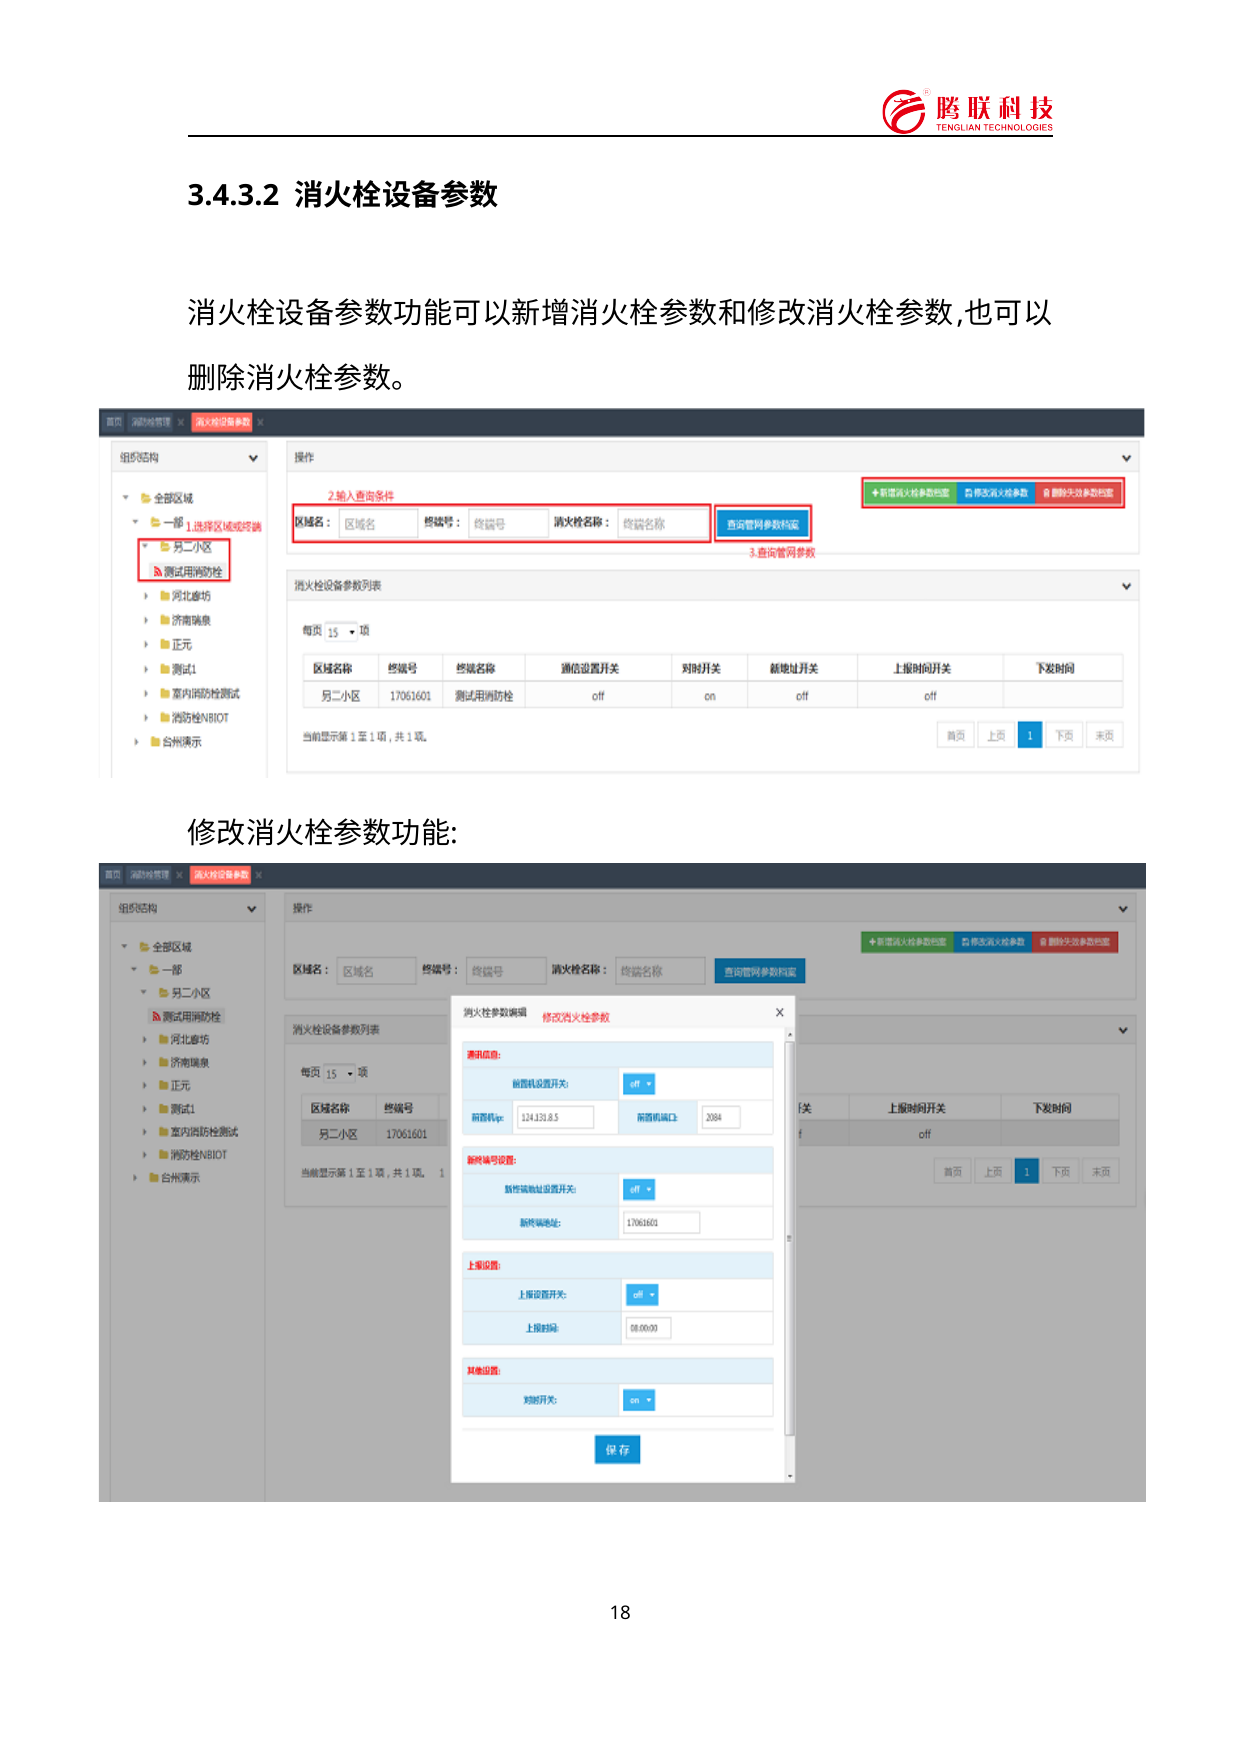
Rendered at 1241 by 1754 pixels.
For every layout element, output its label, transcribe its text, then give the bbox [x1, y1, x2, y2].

picture [882, 88, 1053, 134]
picture [98, 863, 1146, 1502]
subtitle 3.4.3.2 消火栓设备参数 [187, 160, 1053, 225]
text 消火栓设备参数功能可以新增消火栓参数和修改消火栓参数,也可以删除消火栓参数。 [187, 279, 1053, 408]
picture [98, 408, 1145, 778]
text 修改消火栓参数功能: [187, 799, 1053, 863]
